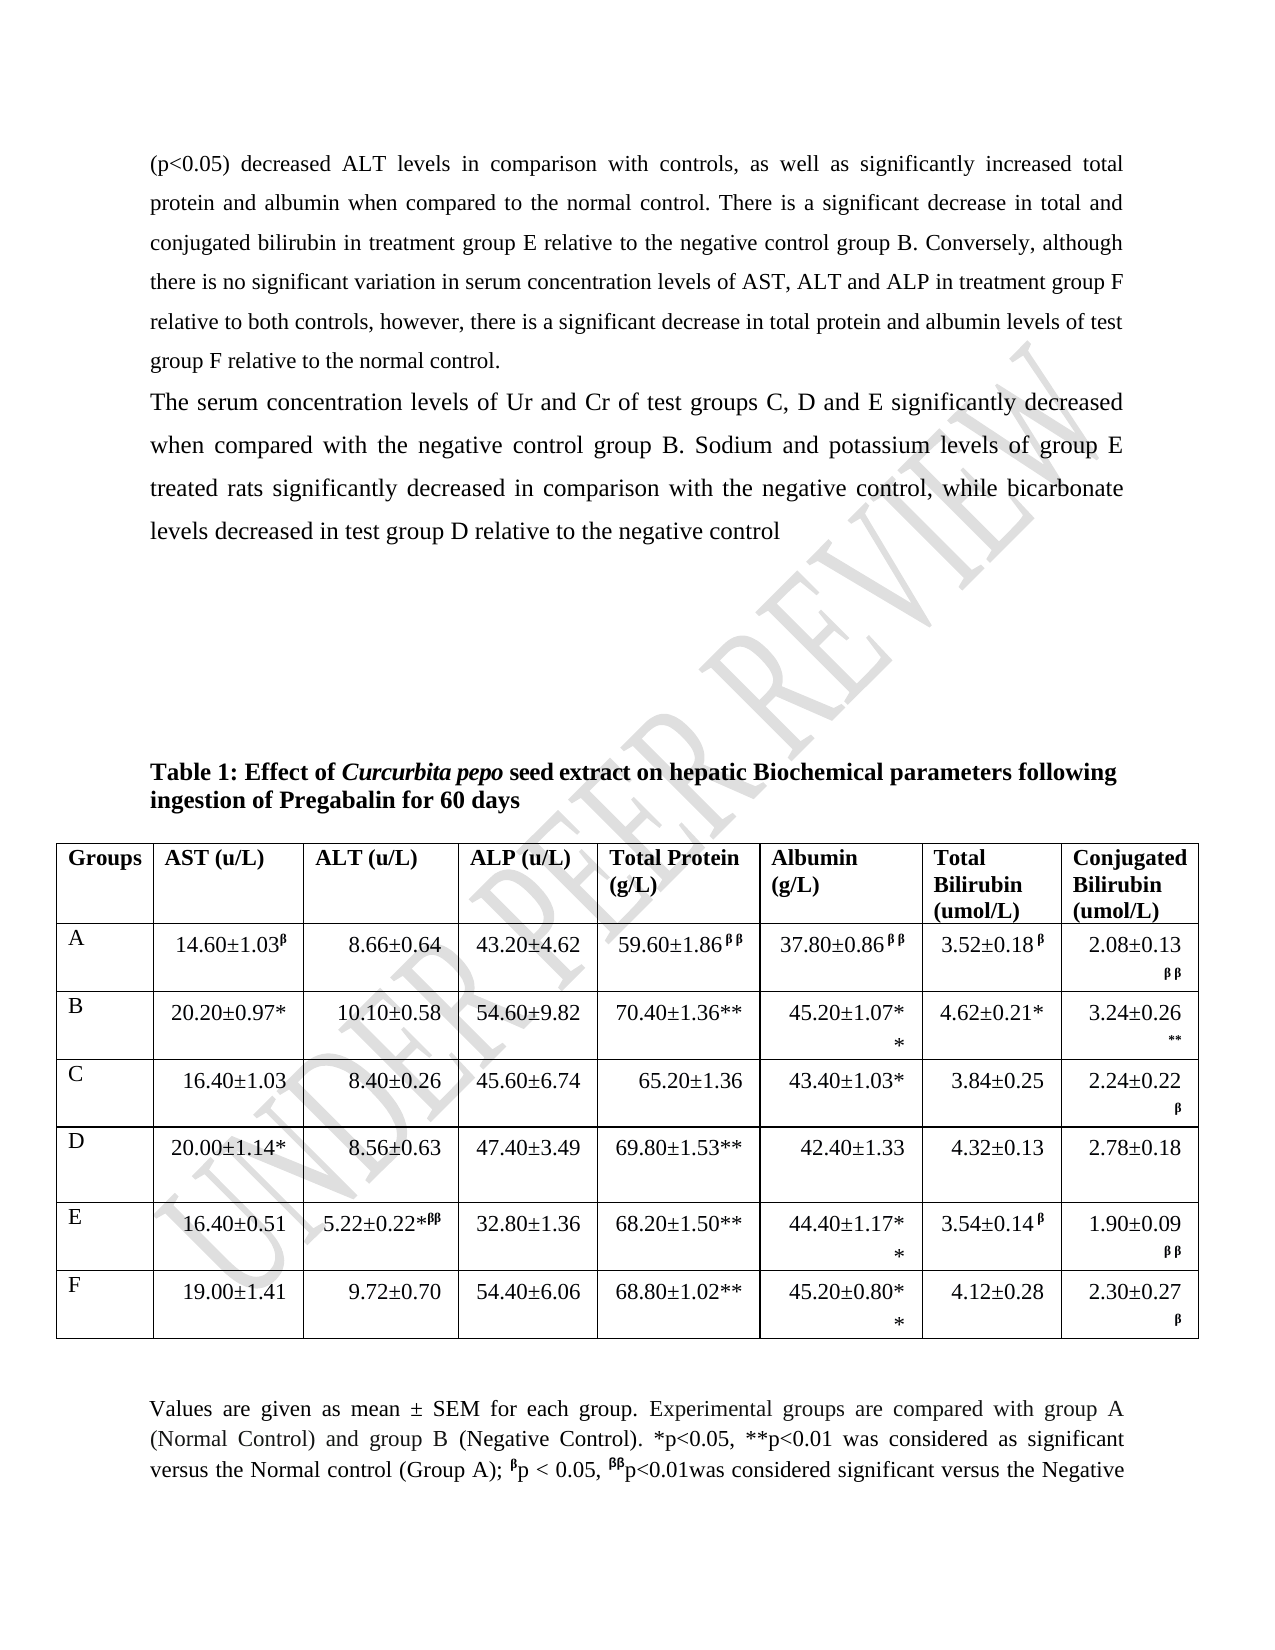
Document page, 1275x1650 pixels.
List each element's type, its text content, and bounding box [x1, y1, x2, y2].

table_cell 3.24±0.26 ** [1062, 992, 1198, 1059]
table_cell F [57, 1271, 153, 1337]
table_cell 3.54±0.14 β [923, 1203, 1061, 1270]
table_cell 4.12±0.28 [923, 1271, 1061, 1337]
table_cell 47.40±3.49 [459, 1128, 597, 1202]
table_cell 8.56±0.63 [304, 1128, 458, 1202]
table_cell 14.60±1.03β [154, 924, 303, 991]
table_cell 65.20±1.36 [598, 1060, 759, 1126]
table_cell 20.00±1.14* [154, 1128, 303, 1202]
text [150, 150, 1125, 374]
table_cell E [57, 1203, 153, 1270]
table_cell 42.40±1.33 [761, 1128, 922, 1202]
table_cell 2.08±0.13 β β [1062, 924, 1198, 991]
table_cell A [57, 924, 153, 991]
table_cell 10.10±0.58 [304, 992, 458, 1059]
table_cell 4.62±0.21* [923, 992, 1061, 1059]
table_cell 54.60±9.82 [459, 992, 597, 1059]
table_cell 45.20±0.80** [761, 1271, 922, 1337]
text Table 1: Effect of Curcurbita pepo seed extract on hepatic Biochemical parameters following ingestion of Pregabalin for 60 days [150, 757, 1125, 814]
table_cell 44.40±1.17** [761, 1203, 922, 1270]
table_cell 69.80±1.53** [598, 1128, 759, 1202]
table_cell 19.00±1.41 [154, 1271, 303, 1337]
table_cell D [57, 1128, 153, 1202]
table_cell 43.20±4.62 [459, 924, 597, 991]
table_cell 8.66±0.64 [304, 924, 458, 991]
table_header Groups [57, 844, 153, 923]
table_cell 3.84±0.25 [923, 1060, 1061, 1126]
table_cell 4.32±0.13 [923, 1128, 1061, 1202]
table_cell 16.40±1.03 [154, 1060, 303, 1126]
table_cell 45.60±6.74 [459, 1060, 597, 1126]
table_cell 68.80±1.02** [598, 1271, 759, 1337]
text The serum concentration levels of Ur and Cr of test groups C, D and E significantly decreased when compared with the negative control group B. Sodium and potassium levels of group E treated rats significantly decreased in comparison with the negative control, while bicarbonate levels decreased in test group D relative to the negative control [150, 387, 1125, 545]
table_cell 9.72±0.70 [304, 1271, 458, 1337]
table_cell 54.40±6.06 [459, 1271, 597, 1337]
table_header AST (u/L) [154, 844, 303, 923]
table_cell 1.90±0.09 β β [1062, 1203, 1198, 1270]
table_cell 2.24±0.22 β [1062, 1060, 1198, 1126]
table_cell 32.80±1.36 [459, 1203, 597, 1270]
table_cell 45.20±1.07** [761, 992, 922, 1059]
table_cell B [57, 992, 153, 1059]
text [149, 1395, 1125, 1482]
table_cell 68.20±1.50** [598, 1203, 759, 1270]
table_cell 2.78±0.18 [1062, 1128, 1198, 1202]
table_header Total Bilirubin (umol/L) [923, 844, 1061, 923]
table_cell 2.30±0.27 β [1062, 1271, 1198, 1337]
table_header Conjugated Bilirubin (umol/L) [1062, 844, 1198, 923]
table_cell 37.80±0.86 β β [761, 924, 922, 991]
table_cell C [57, 1060, 153, 1126]
table_header ALP (u/L) [459, 844, 597, 923]
table_header Albumin (g/L) [761, 844, 922, 923]
table_cell 8.40±0.26 [304, 1060, 458, 1126]
table_cell 3.52±0.18 β [923, 924, 1061, 991]
table_cell 20.20±0.97* [154, 992, 303, 1059]
table_cell 16.40±0.51 [154, 1203, 303, 1270]
table_header ALT (u/L) [304, 844, 458, 923]
table_header Total Protein (g/L) [598, 844, 759, 923]
table_cell 5.22±0.22*ββ [304, 1203, 458, 1270]
table_cell 70.40±1.36** [598, 992, 759, 1059]
table_cell 43.40±1.03* [761, 1060, 922, 1126]
table_cell 59.60±1.86 β β [598, 924, 759, 991]
